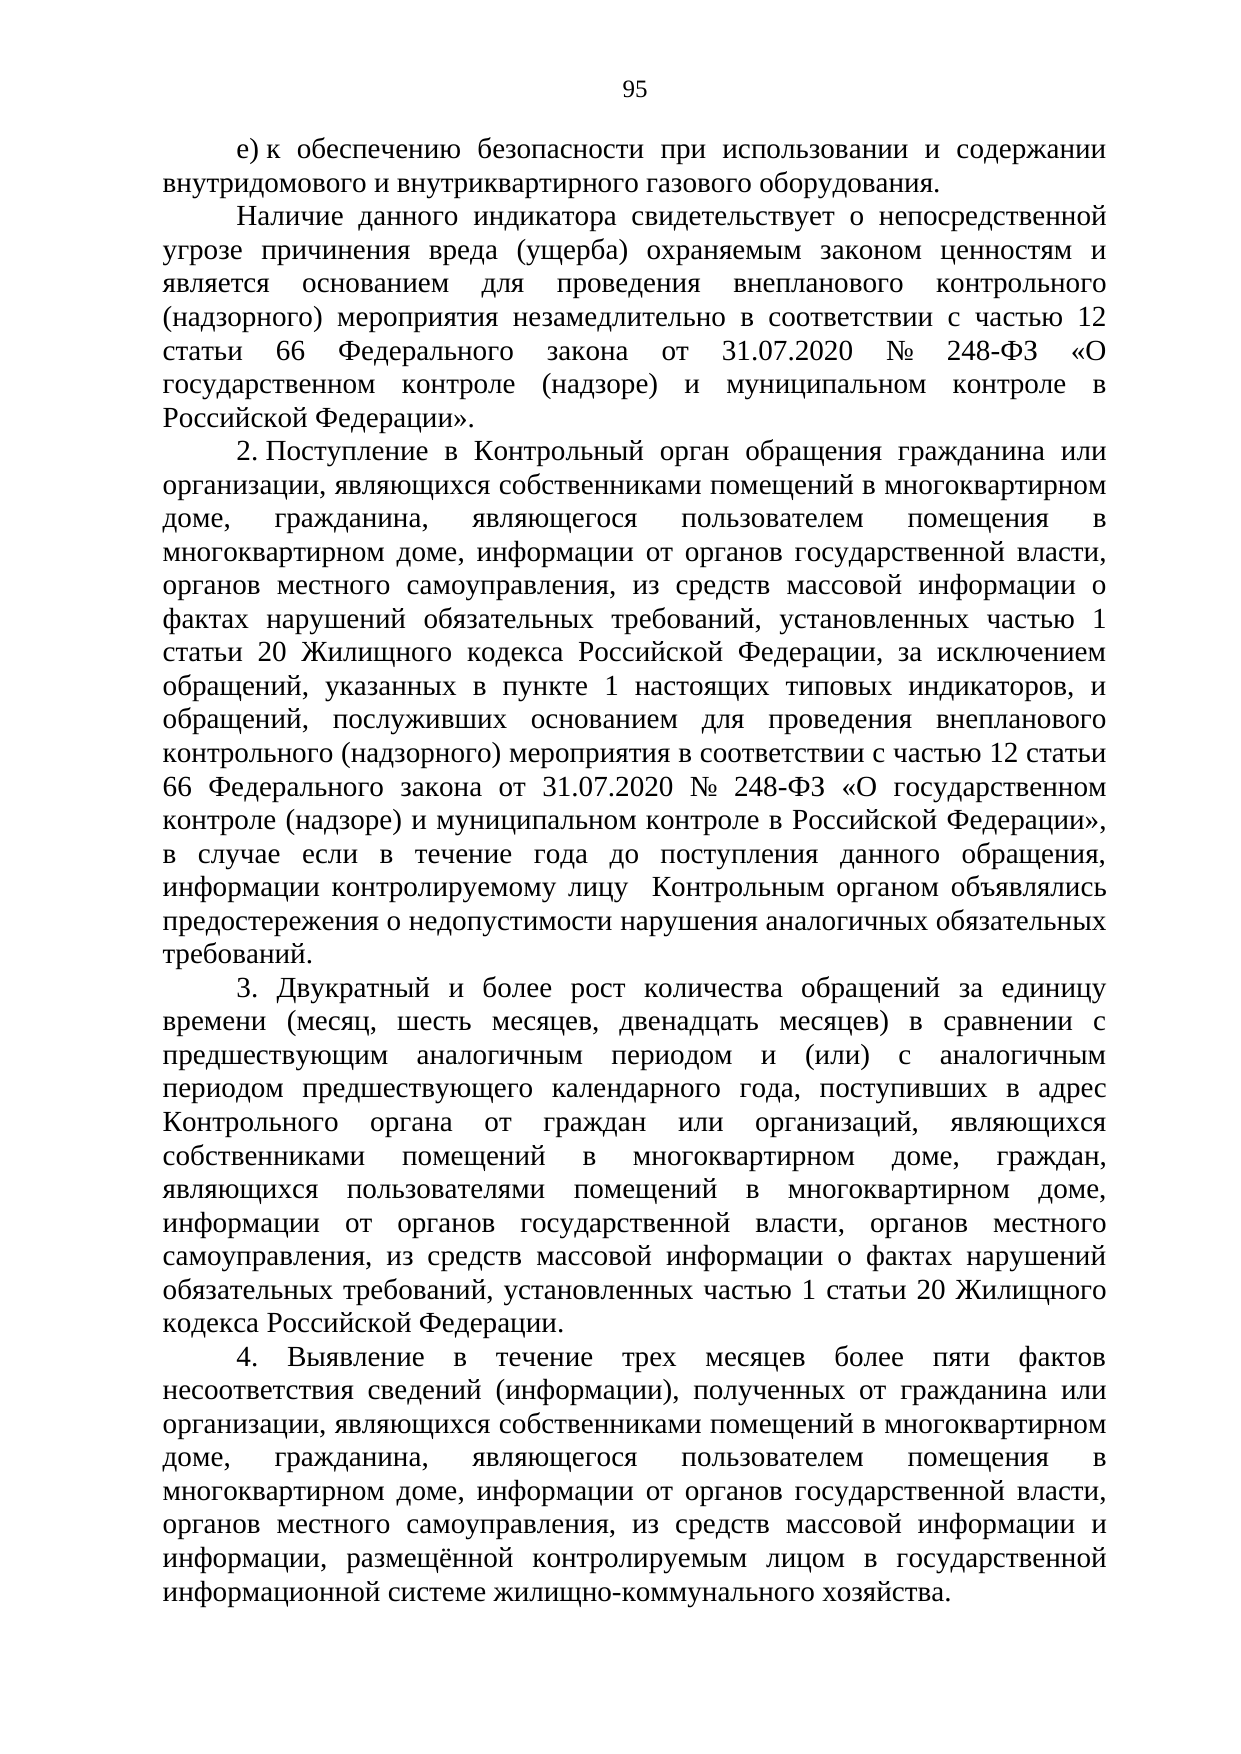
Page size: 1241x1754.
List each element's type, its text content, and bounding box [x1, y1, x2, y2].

text 3. Двукратный и более рост количества обращений за единицу времени (месяц, шесть месяцев, двенадцать месяцев) в сравнении с предшествующим аналогичным периодом и (или) с аналогичным периодом предшествующего календарного года, поступивших в адрес Контрольного органа от граждан или организаций, являющихся собственниками помещений в многоквартирном доме, граждан, являющихся пользователями помещений в многоквартирном доме, информации от органов государственной власти, органов местного самоуправления, из средств массовой информации о фактах нарушений обязательных требований, установленных частью 1 статьи 20 Жилищного кодекса Российской Федерации. [162, 970, 1107, 1339]
text 4. Выявление в течение трех месяцев более пяти фактов несоответствия сведений (информации), полученных от гражданина или организации, являющихся собственниками помещений в многоквартирном доме, гражданина, являющегося пользователем помещения в многоквартирном доме, информации от органов государственной власти, органов местного самоуправления, из средств массовой информации и информации, размещённой контролируемым лицом в государственной информационной системе жилищно-коммунального хозяйства. [162, 1339, 1107, 1607]
text Наличие данного индикатора свидетельствует о непосредственной угрозе причинения вреда (ущерба) охраняемым законом ценностям и является основанием для проведения внепланового контрольного (надзорного) мероприятия незамедлительно в соответствии с частью 12 статьи 66 Федерального закона от 31.07.2020 № 248-ФЗ «О государственном контроле (надзоре) и муниципальном контроле в Российской Федерации». [162, 198, 1107, 433]
text е) к обеспечению безопасности при использовании и содержании внутридомового и внутриквартирного газового оборудования. [162, 131, 1107, 198]
text 2. Поступление в Контрольный орган обращения гражданина или организации, являющихся собственниками помещений в многоквартирном доме, гражданина, являющегося пользователем помещения в многоквартирном доме, информации от органов государственной власти, органов местного самоуправления, из средств массовой информации о фактах нарушений обязательных требований, установленных частью 1 статьи 20 Жилищного кодекса Российской Федерации, за исключением обращений, указанных в пункте 1 настоящих типовых индикаторов, и обращений, послуживших основанием для проведения внепланового контрольного (надзорного) мероприятия в соответствии с частью 12 статьи 66 Федерального закона от 31.07.2020 № 248-ФЗ «О государственном контроле (надзоре) и муниципальном контроле в Российской Федерации», в случае если в течение года до поступления данного обращения, информации контролируемому лицу Контрольным органом объявлялись предостережения о недопустимости нарушения аналогичных обязательных требований. [162, 433, 1107, 970]
